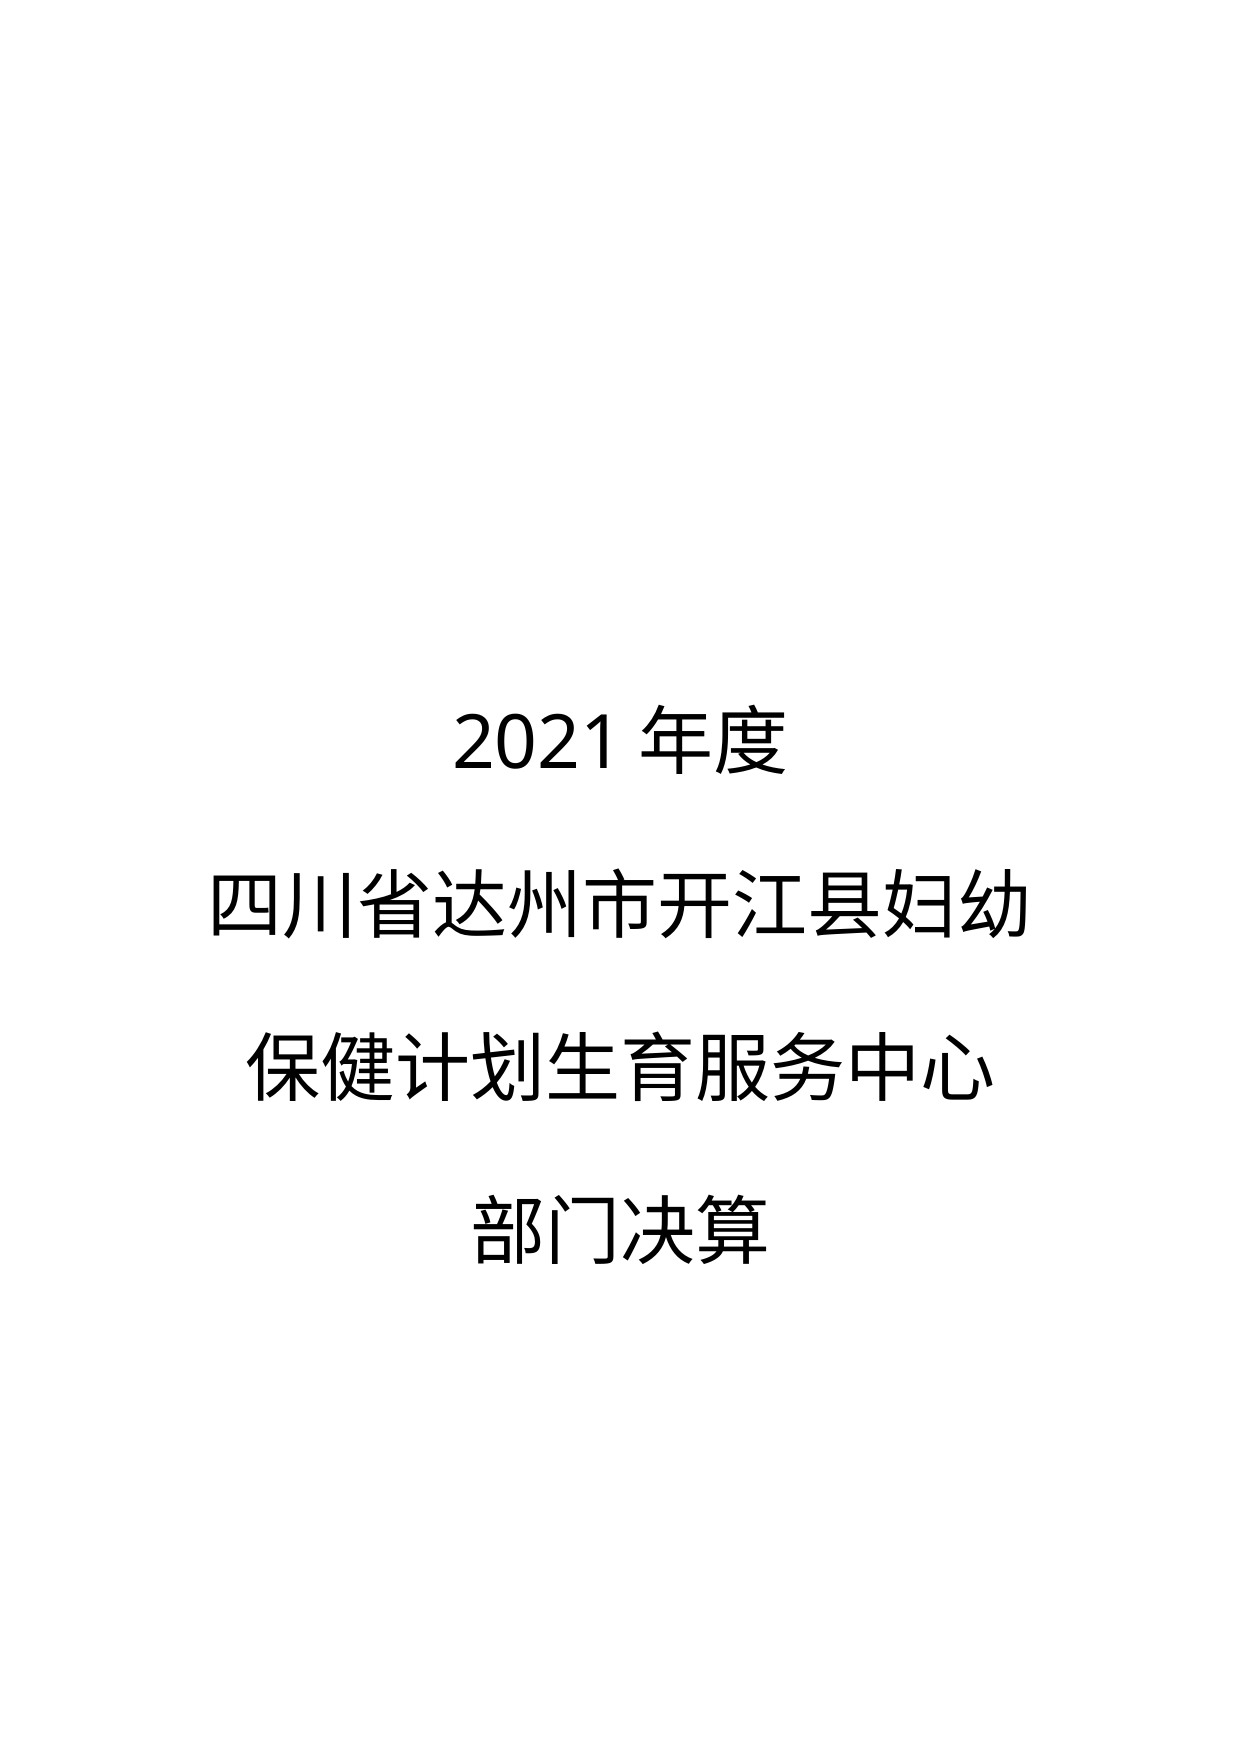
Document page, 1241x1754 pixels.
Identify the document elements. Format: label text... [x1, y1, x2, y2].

text 2021年度 [187, 682, 1053, 791]
text 部门决算 [187, 1171, 1053, 1280]
text 四川省达州市开江县妇幼保健计划生育服务中心 [187, 845, 1053, 1117]
